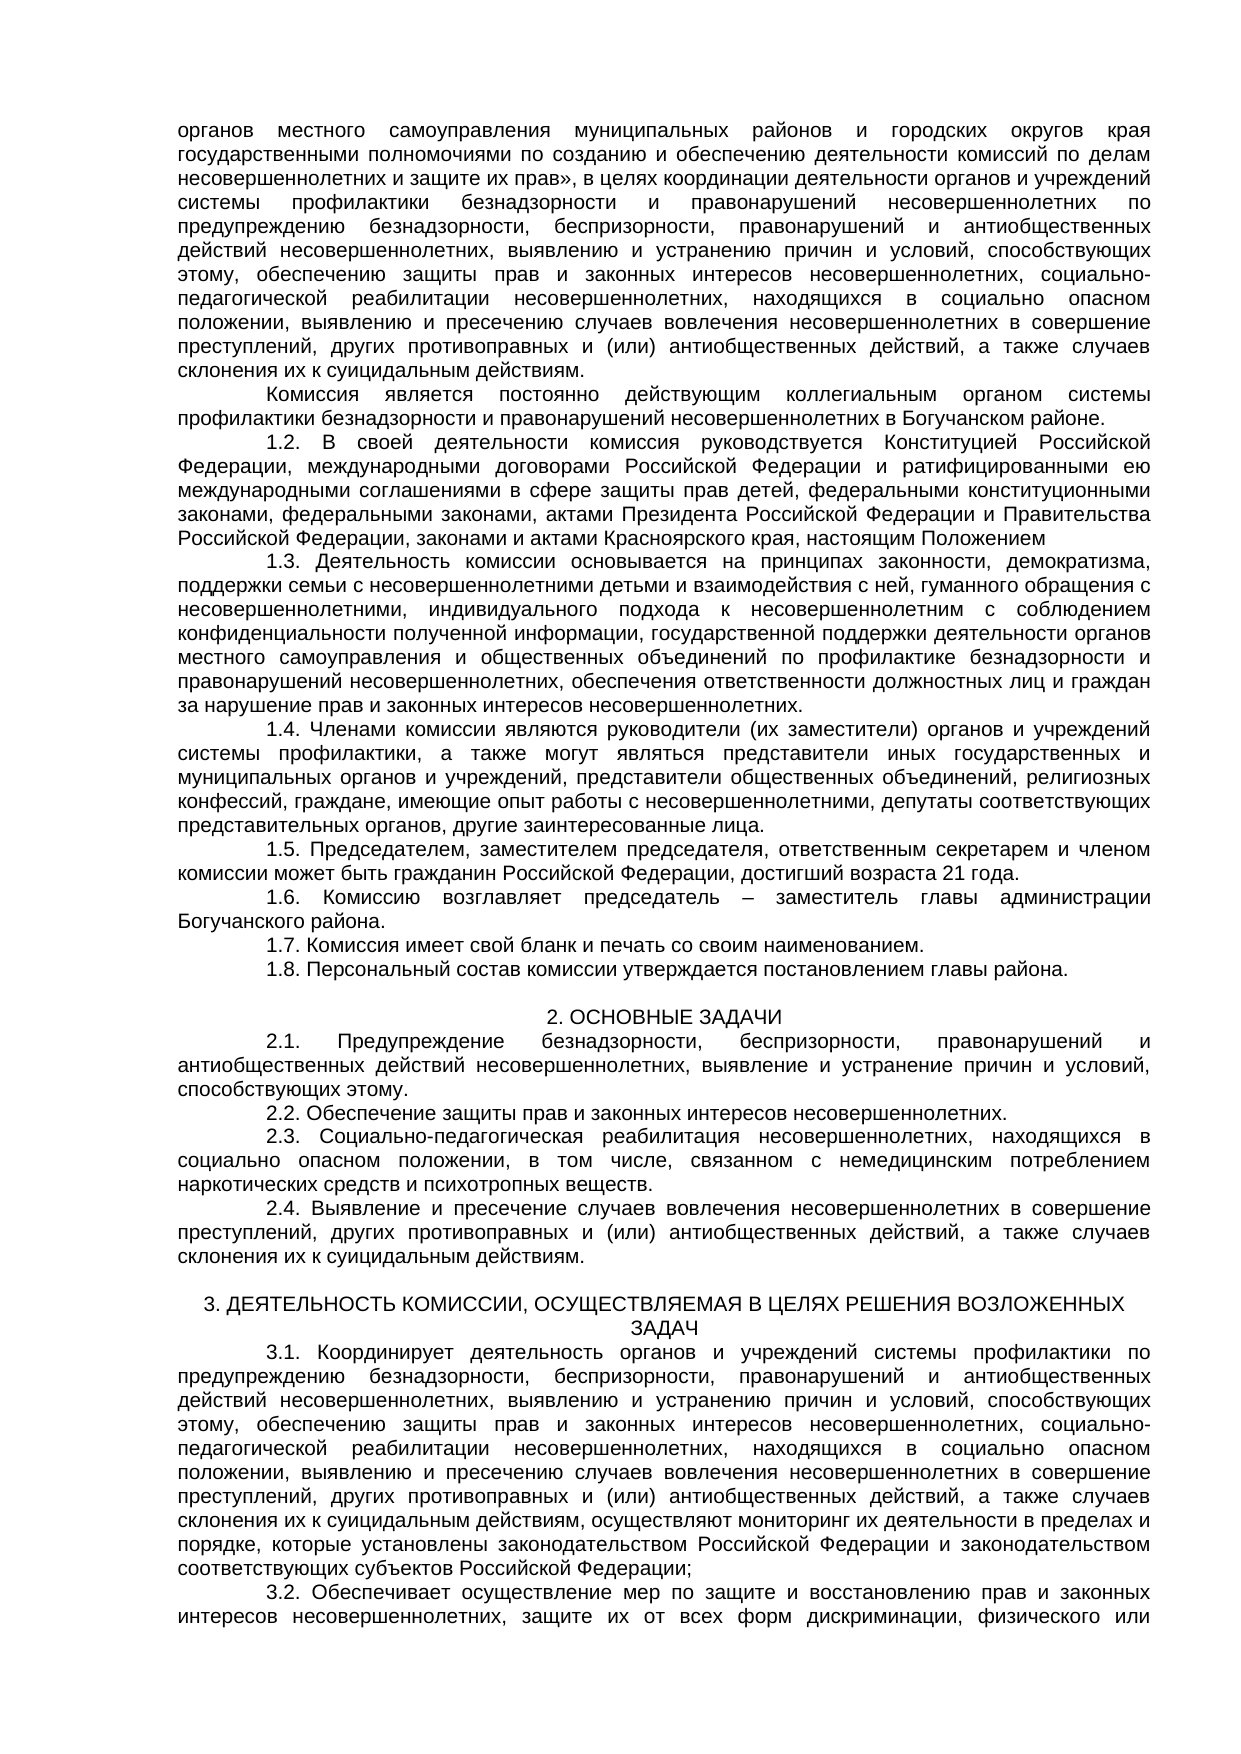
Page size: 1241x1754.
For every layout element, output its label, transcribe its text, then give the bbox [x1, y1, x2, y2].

text 1.7. Комиссия имеет свой бланк и печать со своим наименованием. [177, 933, 1152, 957]
text 2.3. Социально-педагогическая реабилитация несовершеннолетних, находящихся в социально опасном положении, в том числе, связанном с немедицинским потреблением наркотических средств и психотропных веществ. [177, 1124, 1152, 1196]
text 2.1. Предупреждение безнадзорности, беспризорности, правонарушений и антиобщественных действий несовершеннолетних, выявление и устранение причин и условий, способствующих этому. [177, 1028, 1152, 1100]
text 1.3. Деятельность комиссии основывается на принципах законности, демократизма, поддержки семьи с несовершеннолетними детьми и взаимодействия с ней, гуманного обращения с несовершеннолетними, индивидуального подхода к несовершеннолетним с соблюдением конфиденциальности полученной информации, государственной поддержки деятельности органов местного самоуправления и общественных объединений по профилактике безнадзорности и правонарушений несовершеннолетних, обеспечения ответственности должностных лиц и граждан за нарушение прав и законных интересов несовершеннолетних. [177, 549, 1152, 717]
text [177, 1579, 1152, 1627]
text 2. ОСНОВНЫЕ ЗАДАЧИ [177, 1004, 1152, 1028]
text 1.8. Персональный состав комиссии утверждается постановлением главы района. [177, 957, 1152, 981]
text 1.6. Комиссию возглавляет председатель – заместитель главы администрации Богучанского района. [177, 885, 1152, 933]
text 2.2. Обеспечение защиты прав и законных интересов несовершеннолетних. [177, 1100, 1152, 1124]
text Комиссия является постоянно действующим коллегиальным органом системы профилактики безнадзорности и правонарушений несовершеннолетних в Богучанском районе. [177, 382, 1152, 429]
text 1.2. В своей деятельности комиссия руководствуется Конституцией Российской Федерации, международными договорами Российской Федерации и ратифицированными ею международными соглашениями в сфере защиты прав детей, федеральными конституционными законами, федеральными законами, актами Президента Российской Федерации и Правительства Российской Федерации, законами и актами Красноярского края, настоящим Положением [177, 429, 1152, 549]
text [177, 118, 1152, 382]
text 1.5. Председателем, заместителем председателя, ответственным секретарем и членом комиссии может быть гражданин Российской Федерации, достигший возраста 21 года. [177, 837, 1152, 885]
text 2.4. Выявление и пресечение случаев вовлечения несовершеннолетних в совершение преступлений, других противоправных и (или) антиобщественных действий, а также случаев склонения их к суицидальным действиям. [177, 1196, 1152, 1268]
text 3. ДЕЯТЕЛЬНОСТЬ КОМИССИИ, ОСУЩЕСТВЛЯЕМАЯ В ЦЕЛЯХ РЕШЕНИЯ ВОЗЛОЖЕННЫХ ЗАДАЧ [177, 1292, 1152, 1340]
text 3.1. Координирует деятельность органов и учреждений системы профилактики по предупреждению безнадзорности, беспризорности, правонарушений и антиобщественных действий несовершеннолетних, выявлению и устранению причин и условий, способствующих этому, обеспечению защиты прав и законных интересов несовершеннолетних, социально-педагогической реабилитации несовершеннолетних, находящихся в социально опасном положении, выявлению и пресечению случаев вовлечения несовершеннолетних в совершение преступлений, других противоправных и (или) антиобщественных действий, а также случаев склонения их к суицидальным действиям, осуществляют мониторинг их деятельности в пределах и порядке, которые установлены законодательством Российской Федерации и законодательством соответствующих субъектов Российской Федерации; [177, 1340, 1152, 1579]
text 1.4. Членами комиссии являются руководители (их заместители) органов и учреждений системы профилактики, а также могут являться представители иных государственных и муниципальных органов и учреждений, представители общественных объединений, религиозных конфессий, граждане, имеющие опыт работы с несовершеннолетними, депутаты соответствующих представительных органов, другие заинтересованные лица. [177, 717, 1152, 837]
